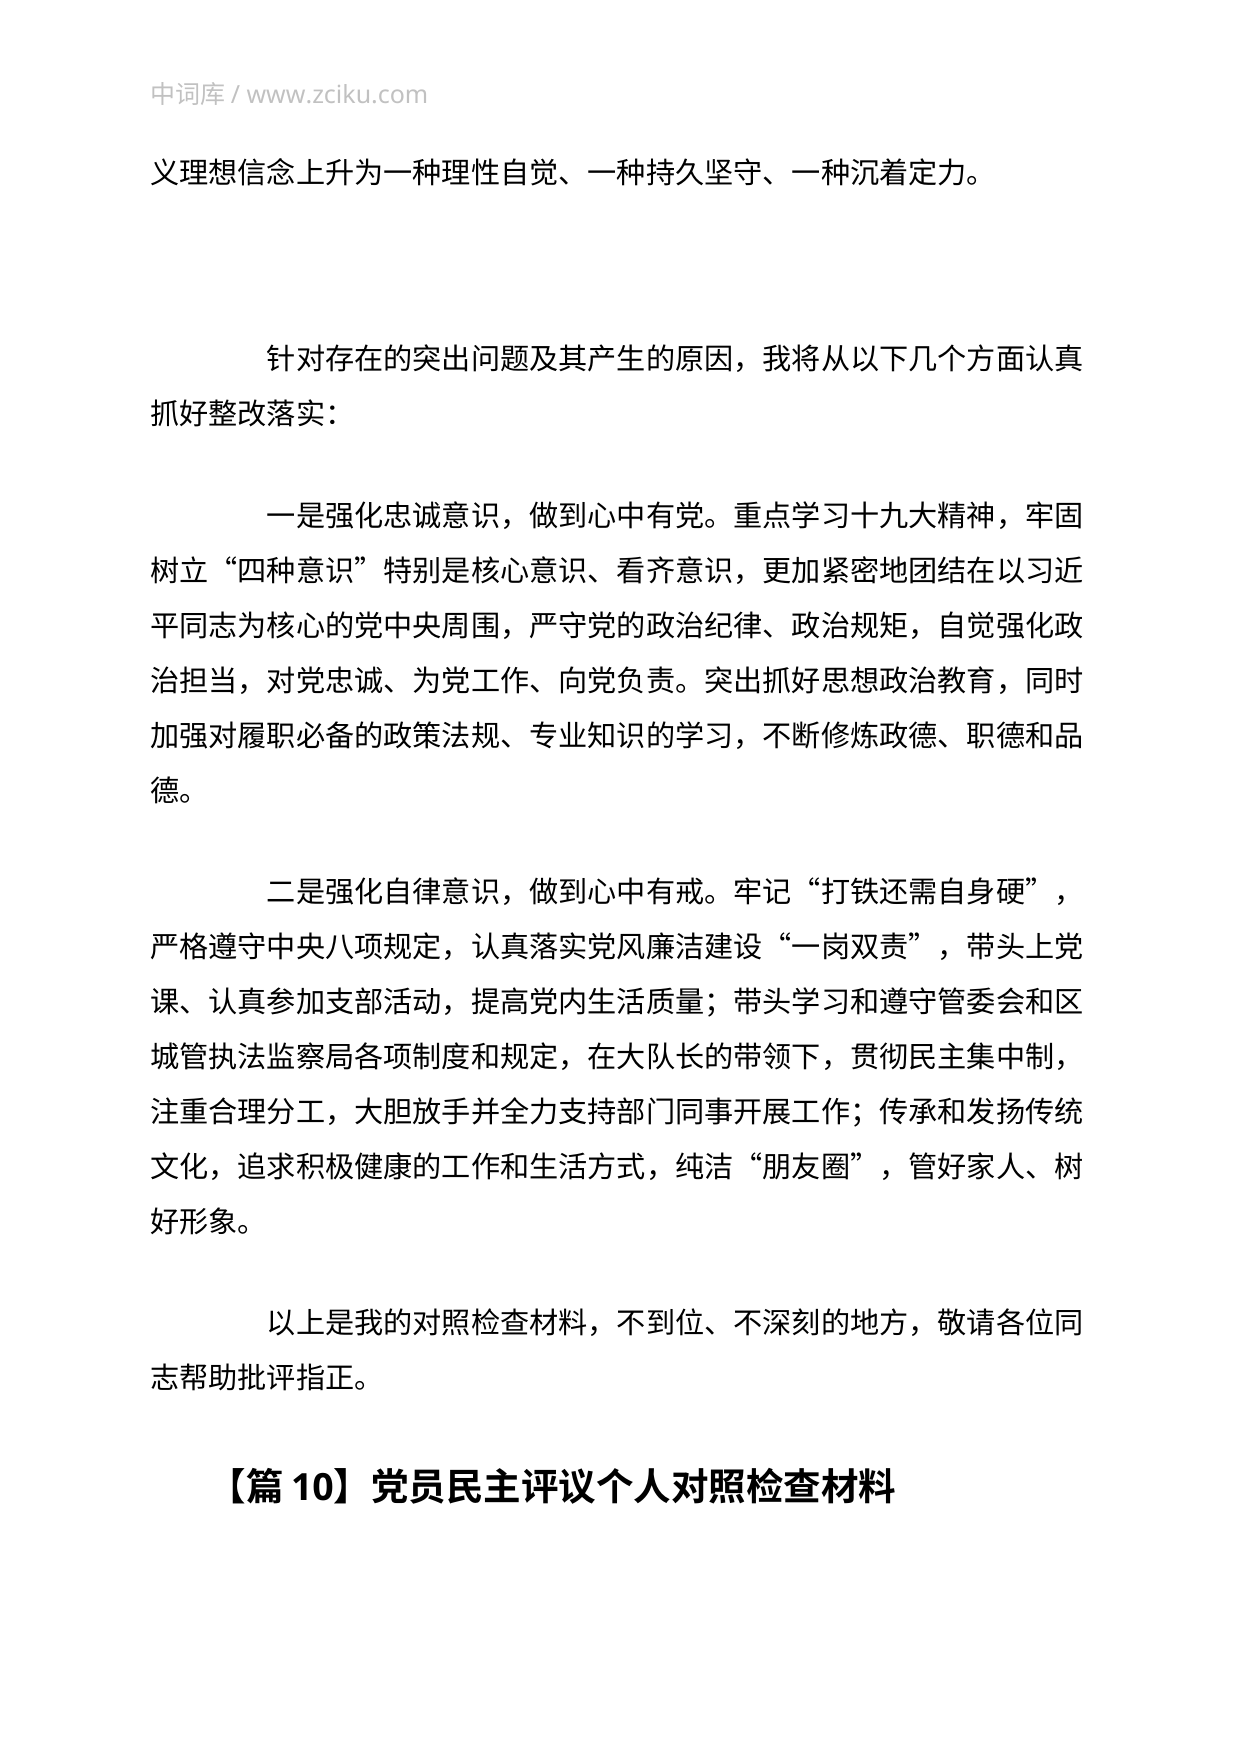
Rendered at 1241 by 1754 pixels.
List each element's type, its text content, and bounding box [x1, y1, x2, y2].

text 针对存在的突出问题及其产生的原因，我将从以下几个方面认真抓好整改落实： [150, 336, 1090, 433]
text 一是强化忠诚意识，做到心中有党。重点学习十九大精神，牢固树立“四种意识”特别是核心意识、看齐意识，更加紧密地团结在以习近平同志为核心的党中央周围，严守党的政治纪律、政治规矩，自觉强化政治担当，对党忠诚、为党工作、向党负责。突出抓好思想政治教育，同时加强对履职必备的政策法规、专业知识的学习，不断修炼政德、职德和品德。 [150, 493, 1090, 809]
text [150, 150, 1090, 192]
text 以上是我的对照检查材料，不到位、不深刻的地方，敬请各位同志帮助批评指正。 [150, 1300, 1090, 1397]
text 二是强化自律意识，做到心中有戒。牢记“打铁还需自身硬”，严格遵守中央八项规定，认真落实党风廉洁建设“一岗双责”，带头上党课、认真参加支部活动，提高党内生活质量；带头学习和遵守管委会和区城管执法监察局各项制度和规定，在大队长的带领下，贯彻民主集中制，注重合理分工，大胆放手并全力支持部门同事开展工作；传承和发扬传统文化，追求积极健康的工作和生活方式，纯洁“朋友圈”，管好家人、树好形象。 [150, 869, 1090, 1241]
text 【篇10】党员民主评议个人对照检查材料 [150, 1457, 1090, 1511]
